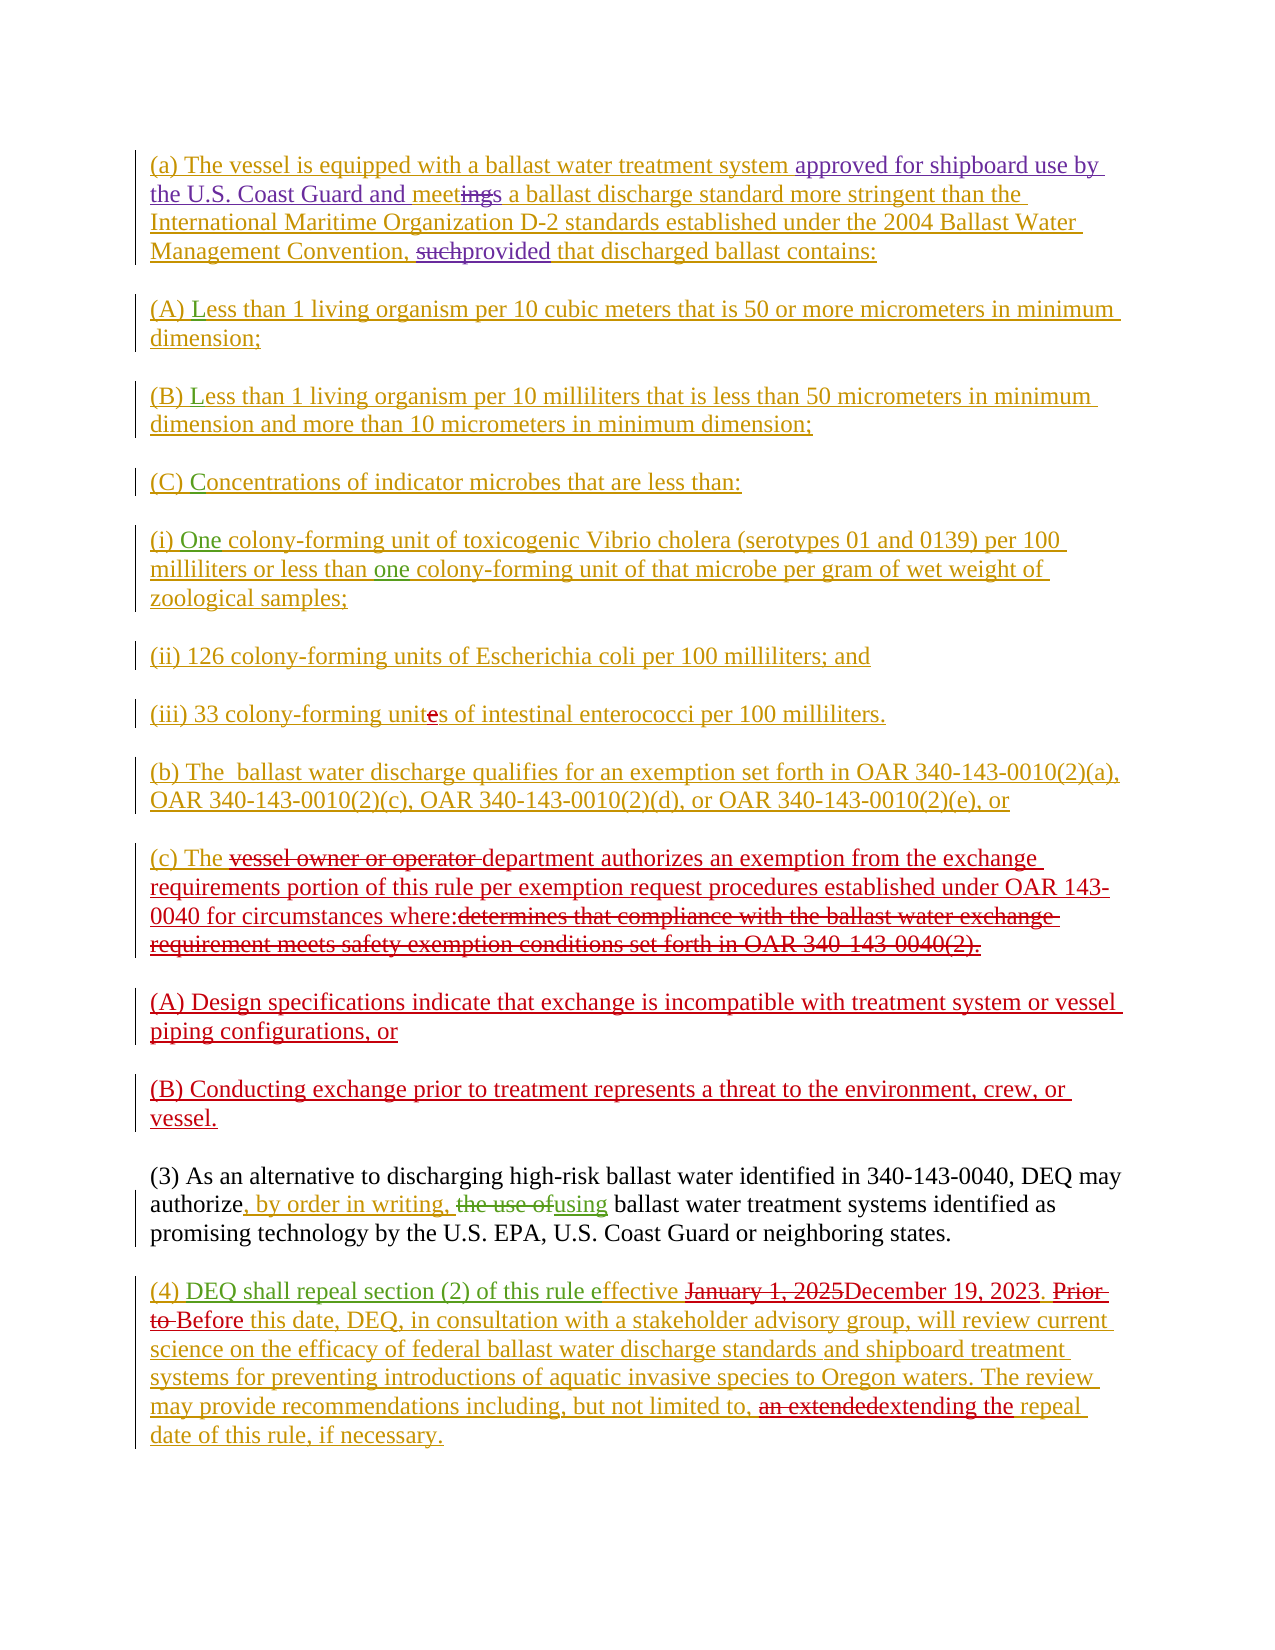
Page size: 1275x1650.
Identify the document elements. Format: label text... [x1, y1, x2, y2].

text (3) As an alternative to discharging high-risk ballast water identified in 340-143-0040, DEQ may authorize ballast water treatment systems identified as promising technology by the U.S. EPA, U.S. Coast Guard or neighboring states. [150, 1161, 1125, 1247]
